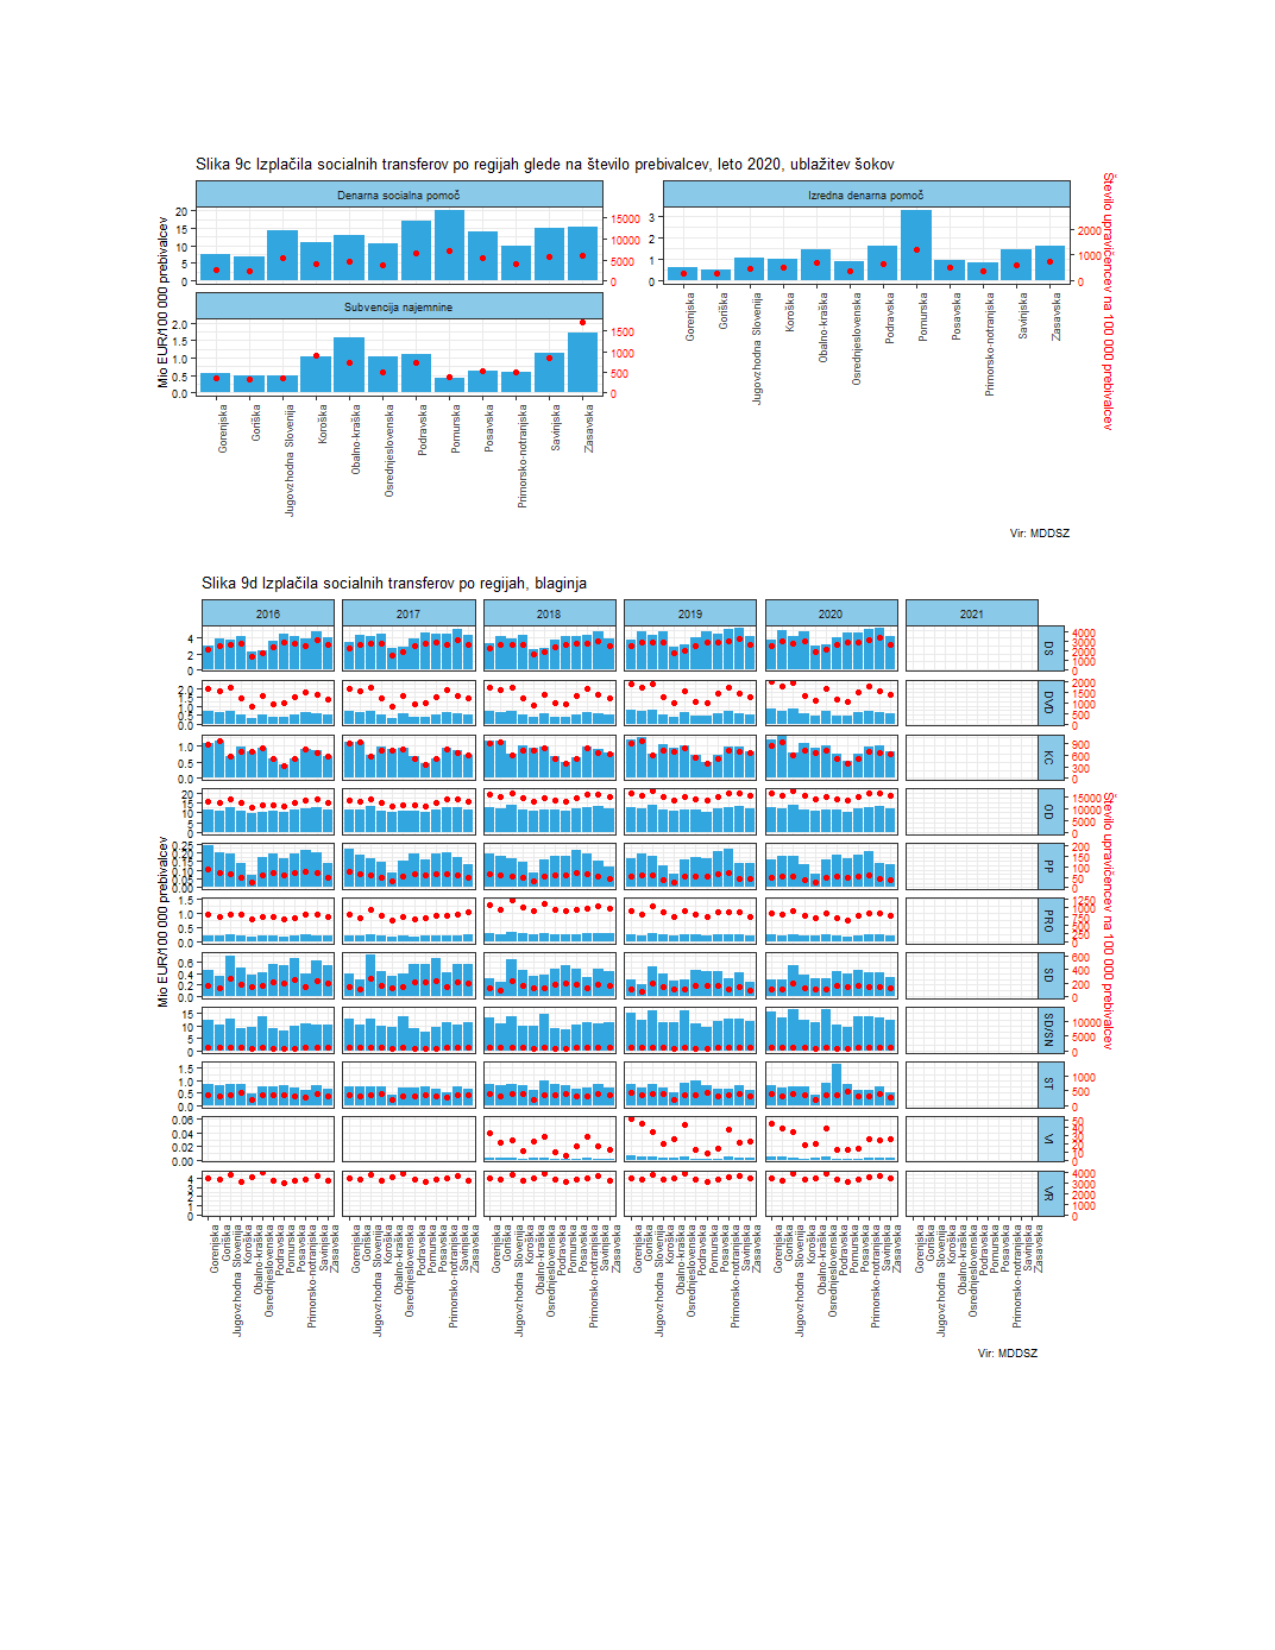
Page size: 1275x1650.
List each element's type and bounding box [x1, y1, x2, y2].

picture [147, 147, 1128, 548]
picture [147, 566, 1128, 1368]
